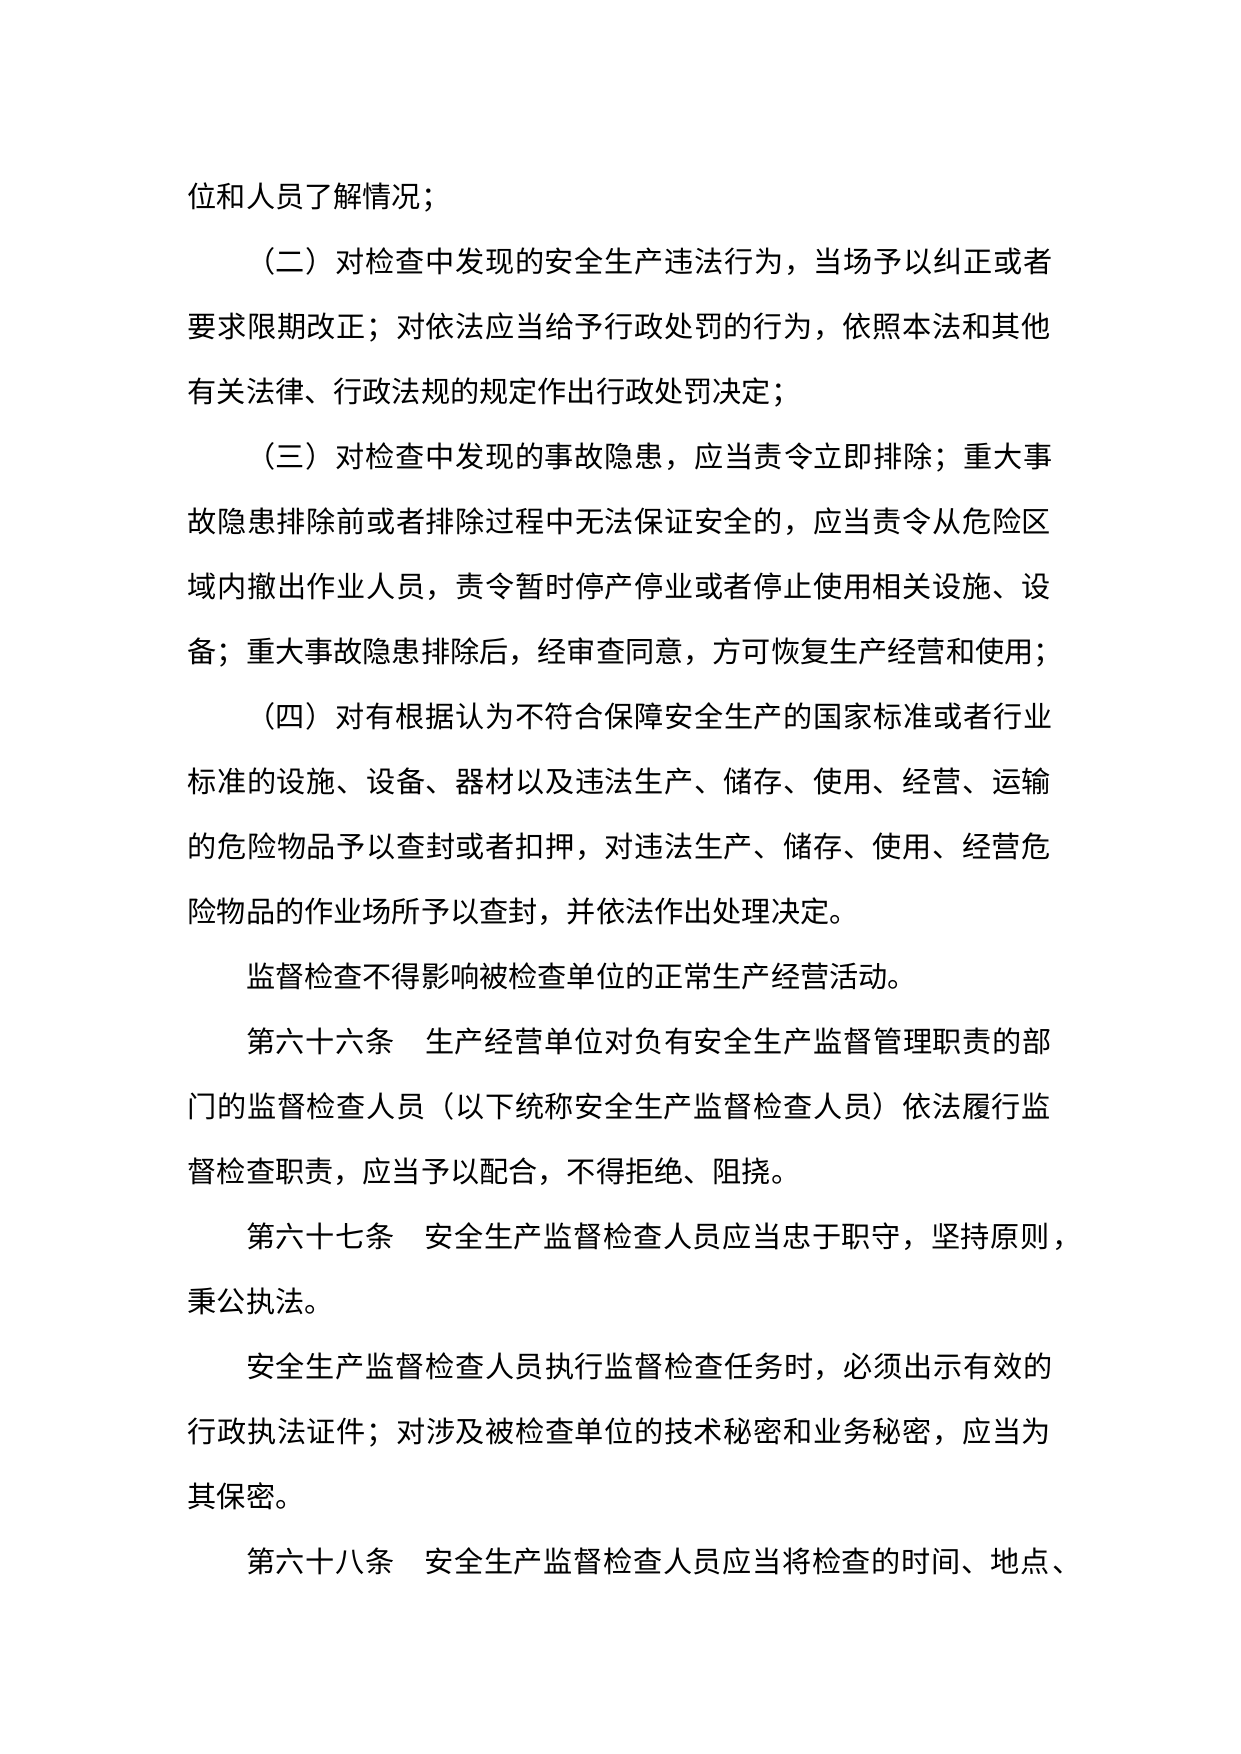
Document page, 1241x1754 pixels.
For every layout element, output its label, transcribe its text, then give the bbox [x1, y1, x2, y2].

text （二）对检查中发现的安全生产违法行为，当场予以纠正或者要求限期改正；对依法应当给予行政处罚的行为，依照本法和其他有关法律、行政法规的规定作出行政处罚决定； [187, 227, 1053, 422]
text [187, 1527, 1053, 1592]
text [187, 162, 1053, 227]
text 监督检查不得影响被检查单位的正常生产经营活动。 [187, 942, 1053, 1007]
text （四）对有根据认为不符合保障安全生产的国家标准或者行业标准的设施、设备、器材以及违法生产、储存、使用、经营、运输的危险物品予以查封或者扣押，对违法生产、储存、使用、经营危险物品的作业场所予以查封，并依法作出处理决定。 [187, 682, 1053, 942]
text 第六十六条 生产经营单位对负有安全生产监督管理职责的部门的监督检查人员（以下统称安全生产监督检查人员）依法履行监督检查职责，应当予以配合，不得拒绝、阻挠。 [187, 1007, 1053, 1202]
text 安全生产监督检查人员执行监督检查任务时，必须出示有效的行政执法证件；对涉及被检查单位的技术秘密和业务秘密，应当为其保密。 [187, 1332, 1053, 1527]
text 第六十七条 安全生产监督检查人员应当忠于职守，坚持原则，秉公执法。 [187, 1202, 1053, 1332]
text （三）对检查中发现的事故隐患，应当责令立即排除；重大事故隐患排除前或者排除过程中无法保证安全的，应当责令从危险区域内撤出作业人员，责令暂时停产停业或者停止使用相关设施、设备；重大事故隐患排除后，经审查同意，方可恢复生产经营和使用； [187, 422, 1053, 682]
